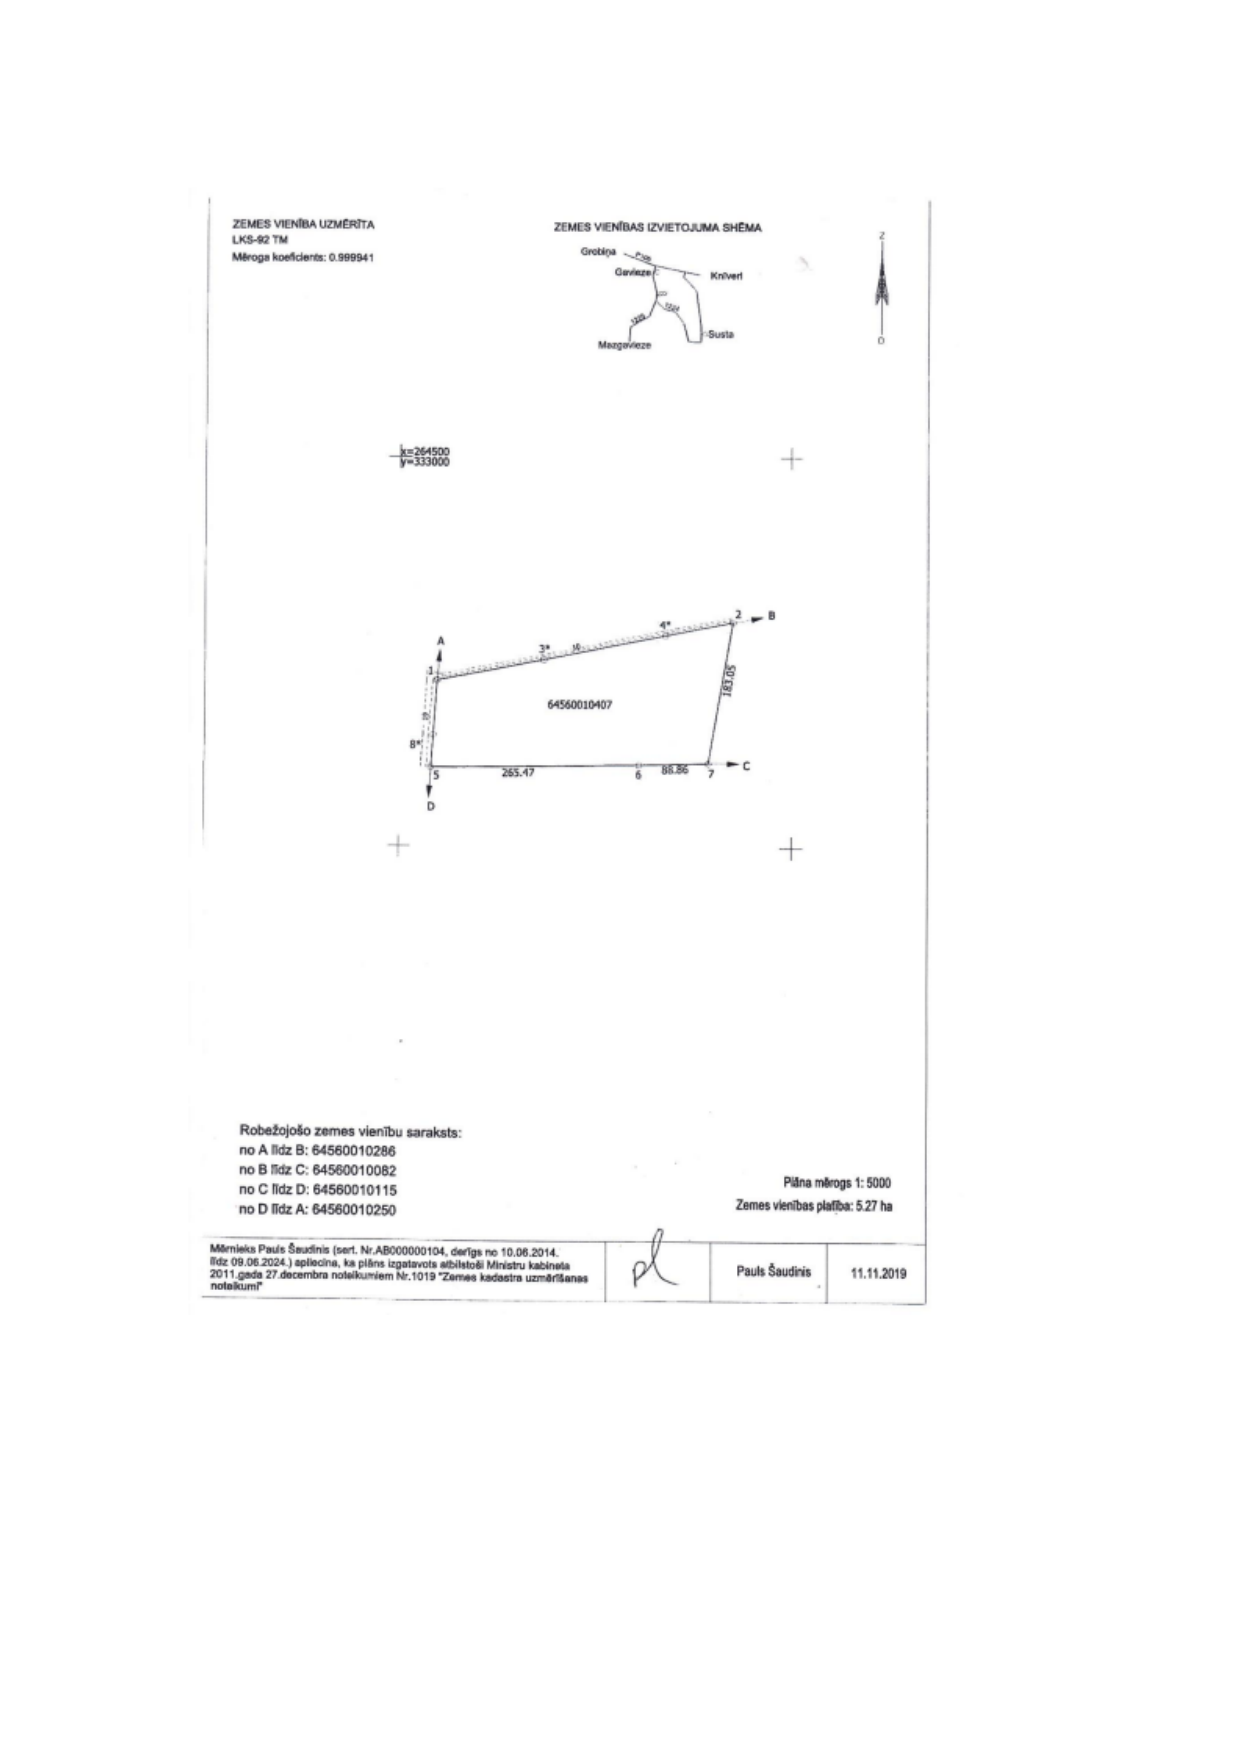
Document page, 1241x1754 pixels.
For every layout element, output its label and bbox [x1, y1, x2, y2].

picture [187, 150, 966, 1315]
